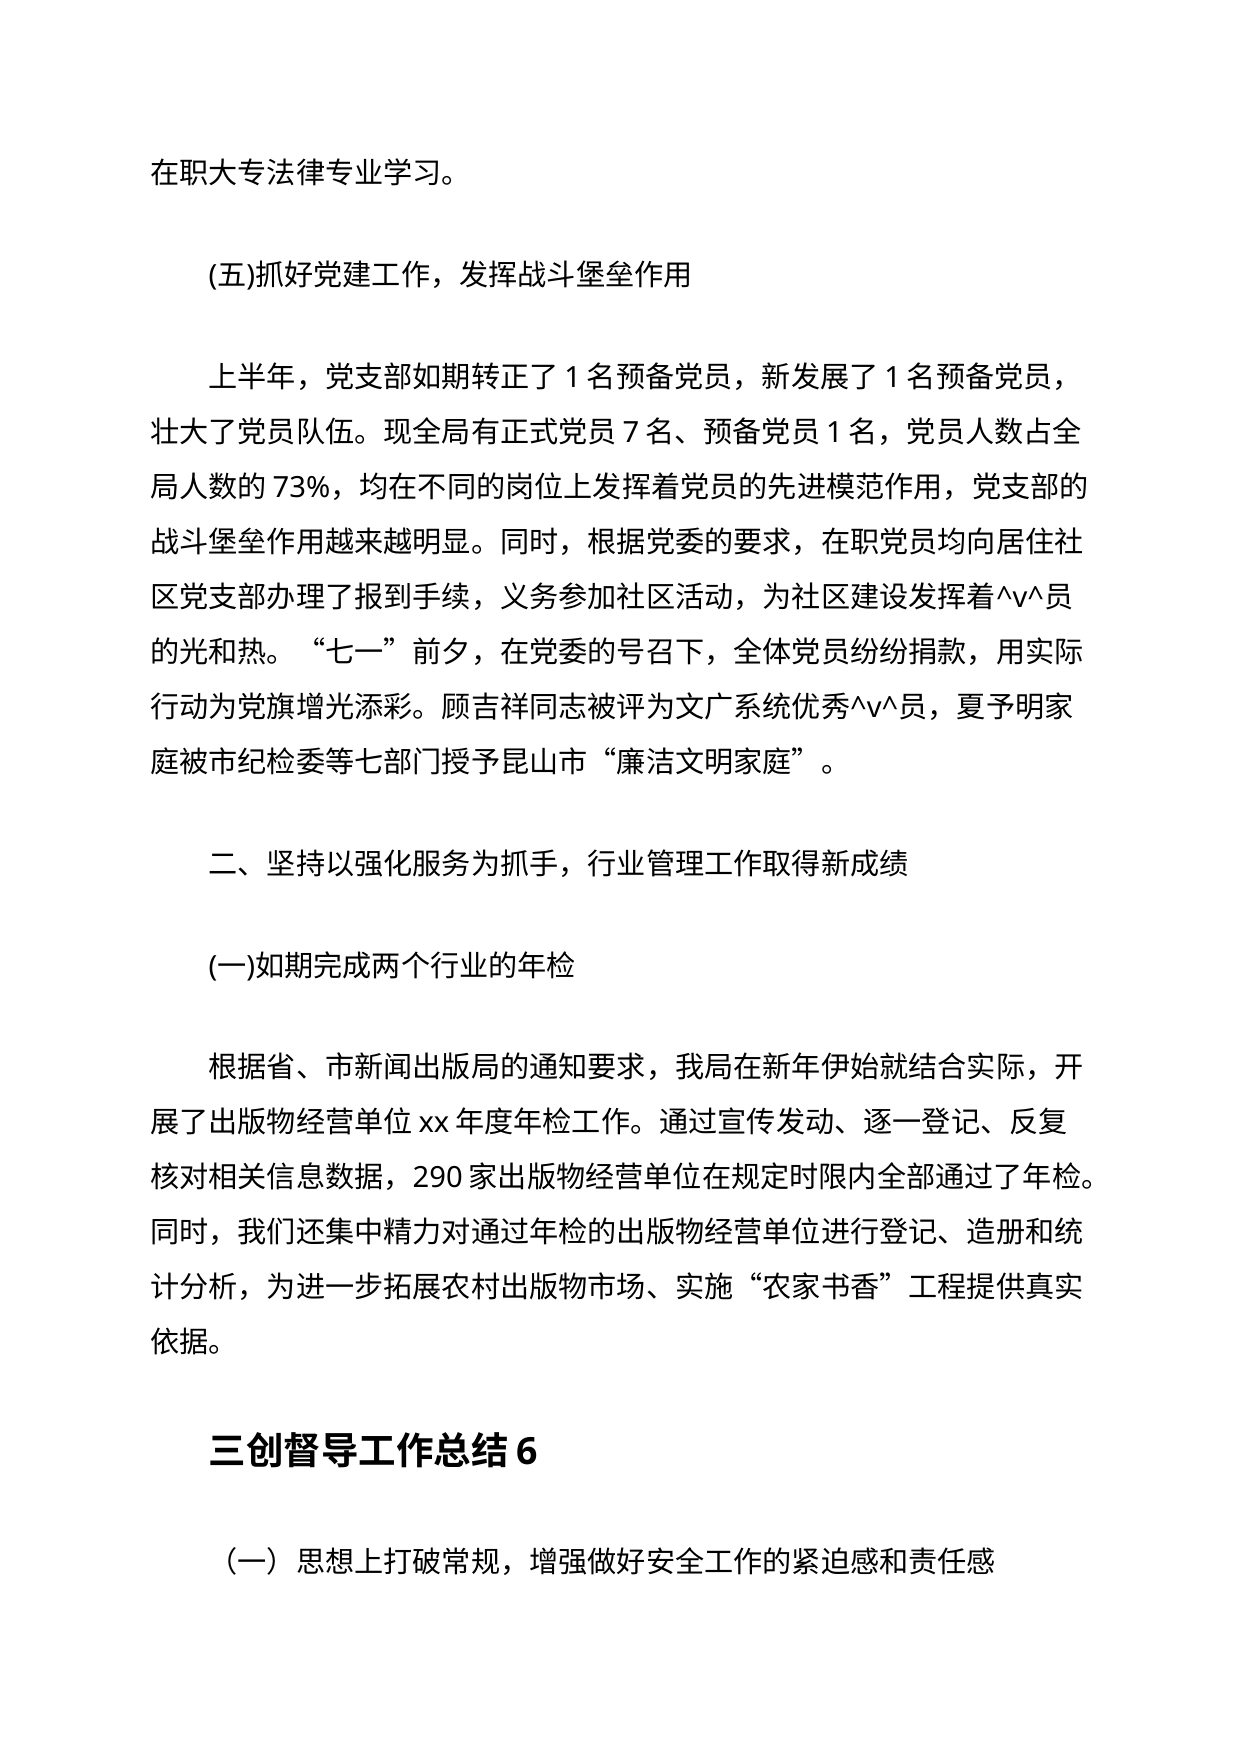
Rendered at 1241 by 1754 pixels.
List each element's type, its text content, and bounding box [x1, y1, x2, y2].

text 上半年，党支部如期转正了1名预备党员，新发展了1名预备党员，壮大了党员队伍。现全局有正式党员7名、预备党员1名，党员人数占全局人数的73%，均在不同的岗位上发挥着党员的先进模范作用，党支部的战斗堡垒作用越来越明显。同时，根据党委的要求，在职党员均向居住社区党支部办理了报到手续，义务参加社区活动，为社区建设发挥着^v^员的光和热。“七一”前夕，在党委的号召下，全体党员纷纷捐款，用实际行动为党旗增光添彩。顾吉祥同志被评为文广系统优秀^v^员，夏予明家庭被市纪检委等七部门授予昆山市“廉洁文明家庭”。 [150, 354, 1090, 781]
text 二、坚持以强化服务为抓手，行业管理工作取得新成绩 [150, 840, 1090, 883]
text (五)抓好党建工作，发挥战斗堡垒作用 [150, 252, 1090, 294]
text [150, 150, 1090, 192]
text (一)如期完成两个行业的年检 [150, 942, 1090, 984]
text 三创督导工作总结6 [150, 1421, 1090, 1475]
text （一）思想上打破常规，增强做好安全工作的紧迫感和责任感 [150, 1538, 1090, 1580]
text 根据省、市新闻出版局的通知要求，我局在新年伊始就结合实际，开展了出版物经营单位xx年度年检工作。通过宣传发动、逐一登记、反复核对相关信息数据，290家出版物经营单位在规定时限内全部通过了年检。同时，我们还集中精力对通过年检的出版物经营单位进行登记、造册和统计分析，为进一步拓展农村出版物市场、实施“农家书香”工程提供真实依据。 [150, 1044, 1090, 1361]
